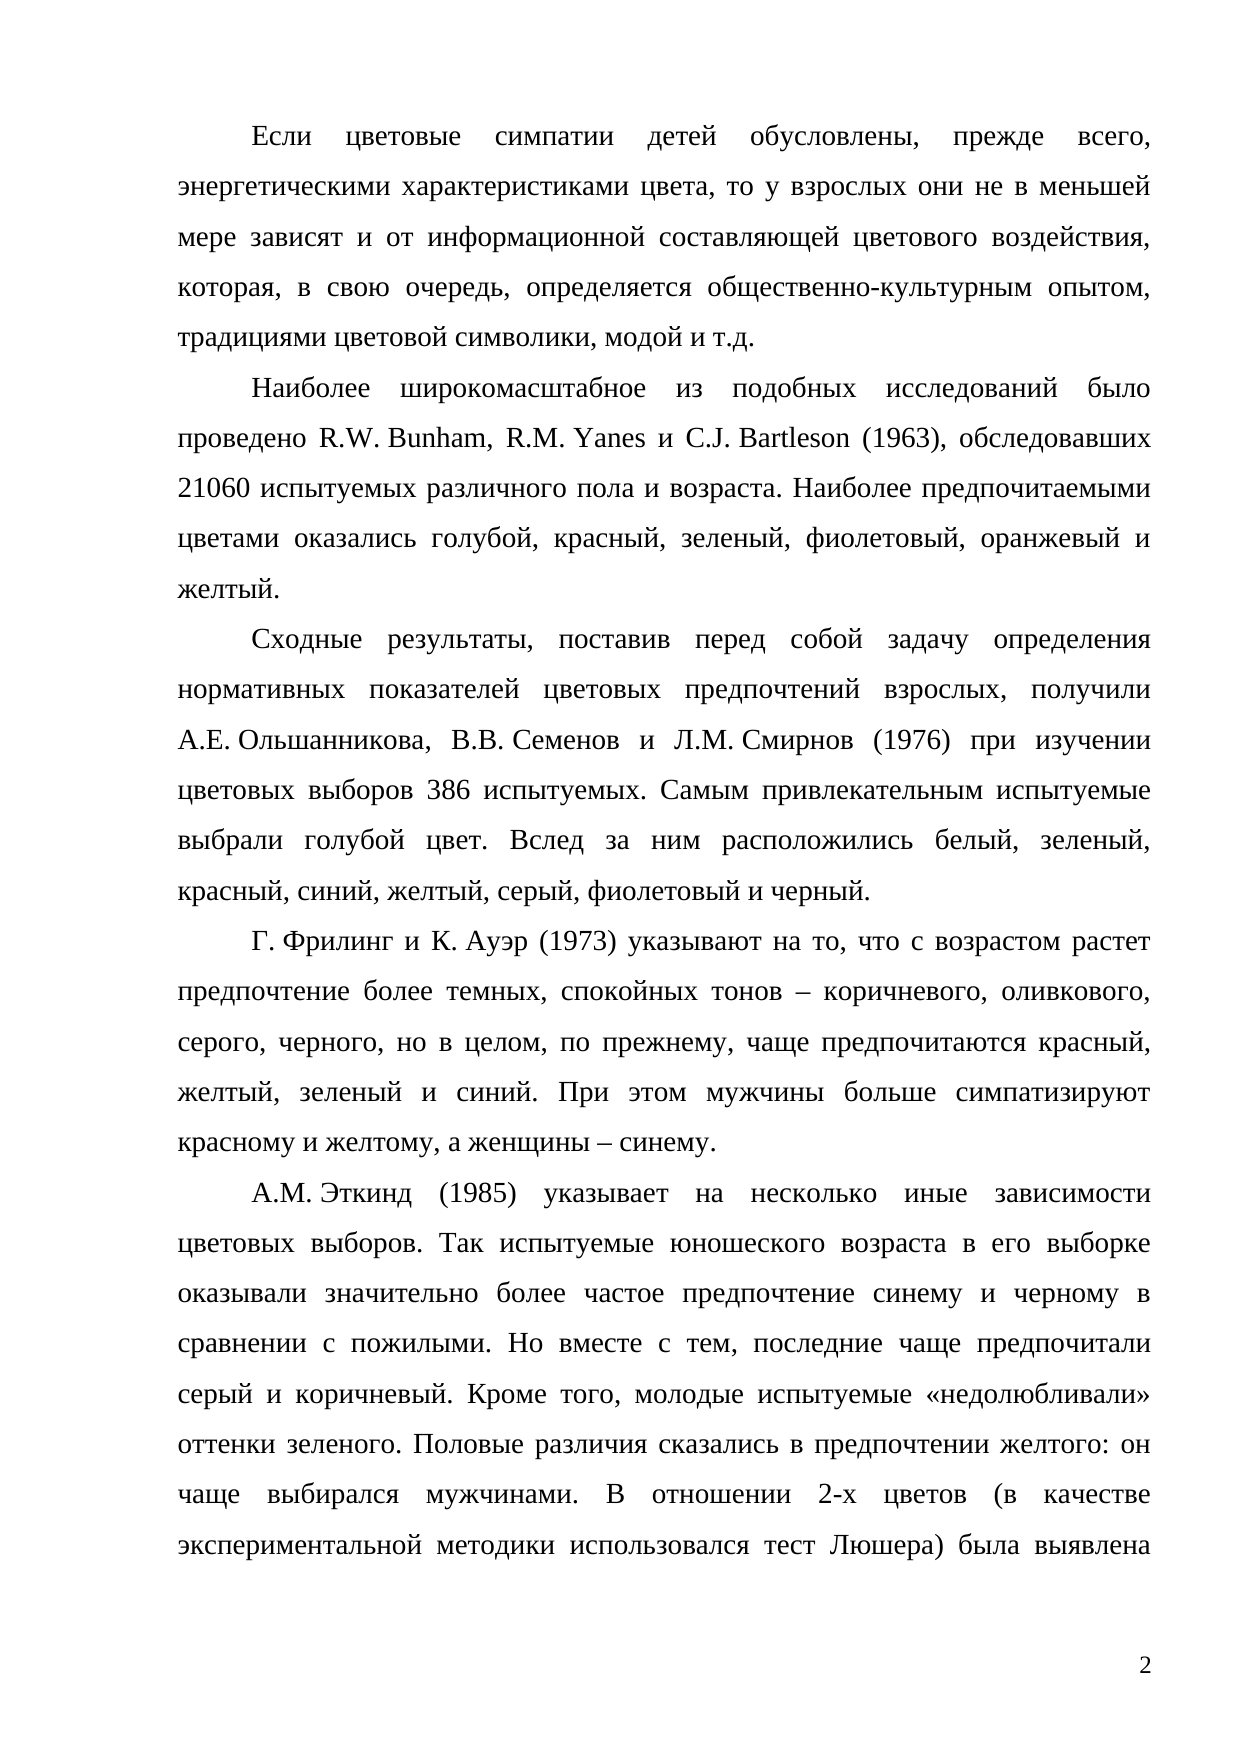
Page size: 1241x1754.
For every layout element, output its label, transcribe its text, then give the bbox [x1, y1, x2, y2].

text Если цветовые симпатии детей обусловлены, прежде всего, энергетическими характеристиками цвета, то у взрослых они не в меньшей мере зависят и от информационной составляющей цветового воздействия, которая, в свою очередь, определяется общественно-культурным опытом, традициями цветовой символики, модой и т.д. [177, 118, 1152, 353]
text Сходные результаты, поставив перед собой задачу определения нормативных показателей цветовых предпочтений взрослых, получили А.Е. Ольшанникова, В.В. Семенов и Л.М. Смирнов (1976) при изучении цветовых выборов 386 испытуемых. Самым привлекательным испытуемые выбрали голубой цвет. Вслед за ним расположились белый, зеленый, красный, синий, желтый, серый, фиолетовый и черный. [177, 621, 1152, 906]
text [177, 1175, 1152, 1560]
text Г. Фрилинг и К. Ауэр (1973) указывают на то, что с возрастом растет предпочтение более темных, спокойных тонов – коричневого, оливкового, серого, черного, но в целом, по прежнему, чаще предпочитаются красный, желтый, зеленый и синий. При этом мужчины больше симпатизируют красному и желтому, а женщины – синему. [177, 923, 1152, 1158]
text Наиболее широкомасштабное из подобных исследований было проведено R.W. Bunham, R.M. Yanes и C.J. Bartleson (1963), обследовавших 21060 испытуемых различного пола и возраста. Наиболее предпочитаемыми цветами оказались голубой, красный, зеленый, фиолетовый, оранжевый и желтый. [177, 370, 1152, 604]
